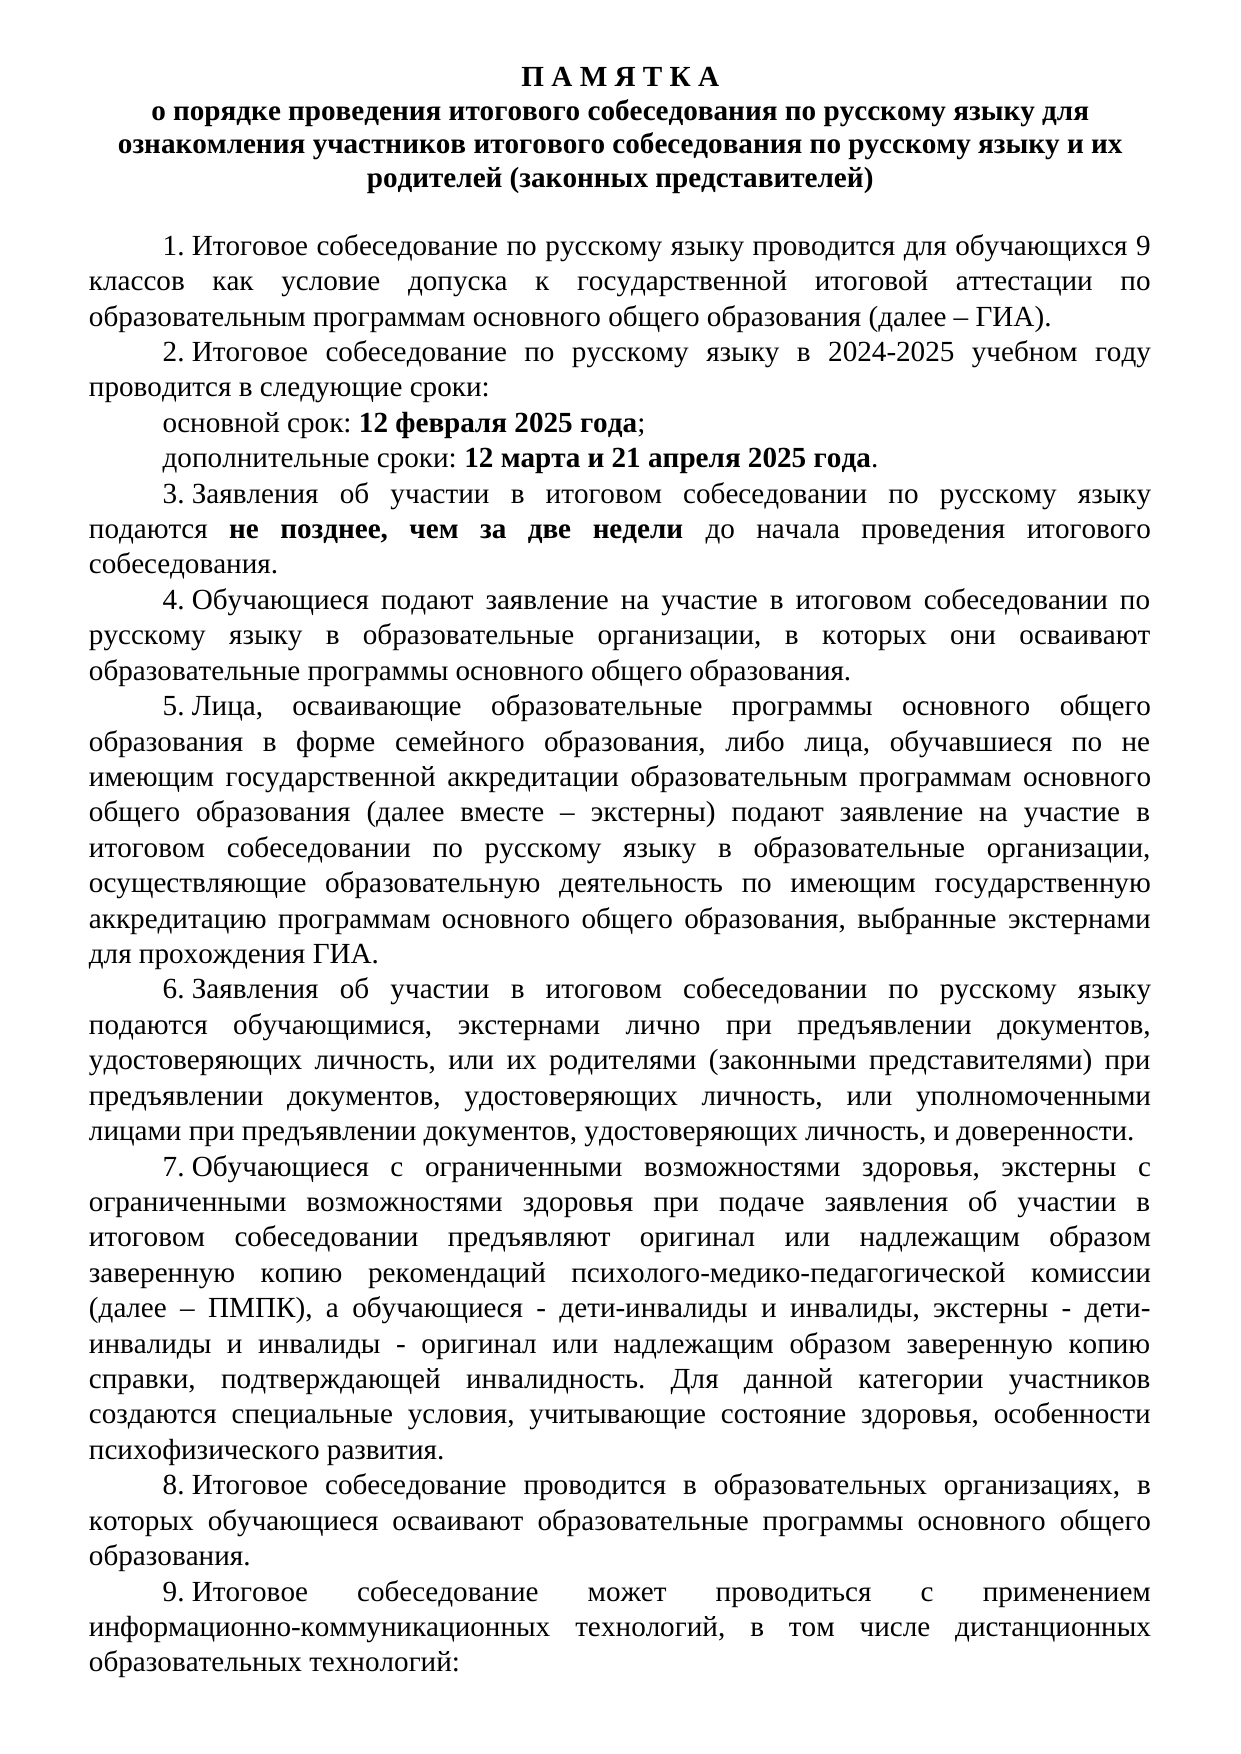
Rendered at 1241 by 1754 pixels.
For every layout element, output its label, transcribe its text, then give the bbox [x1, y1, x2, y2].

text о порядке проведения итогового собеседования по русскому языку для ознакомления участников итогового собеседования по русскому языку и их родителей (законных представителей) [89, 93, 1152, 193]
list Итоговое собеседование по русскому языку проводится для обучающихся 9 классов как условие допуска к государственной итоговой аттестации по образовательным программам основного общего образования (далее – ГИА). [89, 227, 1152, 333]
text основной срок: 12 февраля 2025 года; [89, 404, 1152, 439]
list Обучающиеся с ограниченными возможностями здоровья, экстерны с ограниченными возможностями здоровья при подаче заявления об участии в итоговом собеседовании предъявляют оригинал или надлежащим образом заверенную копию рекомендаций психолого-медико-педагогической комиссии (далее – ПМПК), а обучающиеся - дети-инвалиды и инвалиды, экстерны - дети-инвалиды и инвалиды - оригинал или надлежащим образом заверенную копию справки, подтверждающей инвалидность. Для данной категории участников создаются специальные условия, учитывающие состояние здоровья, особенности психофизического развития. [89, 1148, 1152, 1466]
list Итоговое собеседование проводится в образовательных организациях, в которых обучающиеся осваивают образовательные программы основного общего образования. [89, 1466, 1152, 1573]
text дополнительные сроки: 12 марта и 21 апреля 2025 года. [89, 439, 1152, 475]
list Итоговое собеседование по русскому языку в 2024-2025 учебном году проводится в следующие сроки: [89, 333, 1152, 404]
list Лица, осваивающие образовательные программы основного общего образования в форме семейного образования, либо лица, обучавшиеся по не имеющим государственной аккредитации образовательным программам основного общего образования (далее вместе – экстерны) подают заявление на участие в итоговом собеседовании по русскому языку в образовательные организации, осуществляющие образовательную деятельность по имеющим государственную аккредитацию программам основного общего образования, выбранные экстернами для прохождения ГИА. [89, 687, 1152, 971]
list Заявления об участии в итоговом собеседовании по русскому языку подаются не позднее, чем за две недели до начала проведения итогового собеседования. [89, 475, 1152, 581]
list Заявления об участии в итоговом собеседовании по русскому языку подаются обучающимися, экстернами лично при предъявлении документов, удостоверяющих личность, или их родителями (законными представителями) при предъявлении документов, удостоверяющих личность, или уполномоченными лицами при предъявлении документов, удостоверяющих личность, и доверенности. [89, 971, 1152, 1148]
text П А М Я Т К А [89, 59, 1152, 93]
list Итоговое собеседование может проводиться с применением информационно-коммуникационных технологий, в том числе дистанционных образовательных технологий: [89, 1573, 1152, 1679]
list Обучающиеся подают заявление на участие в итоговом собеседовании по русскому языку в образовательные организации, в которых они осваивают образовательные программы основного общего образования. [89, 581, 1152, 687]
